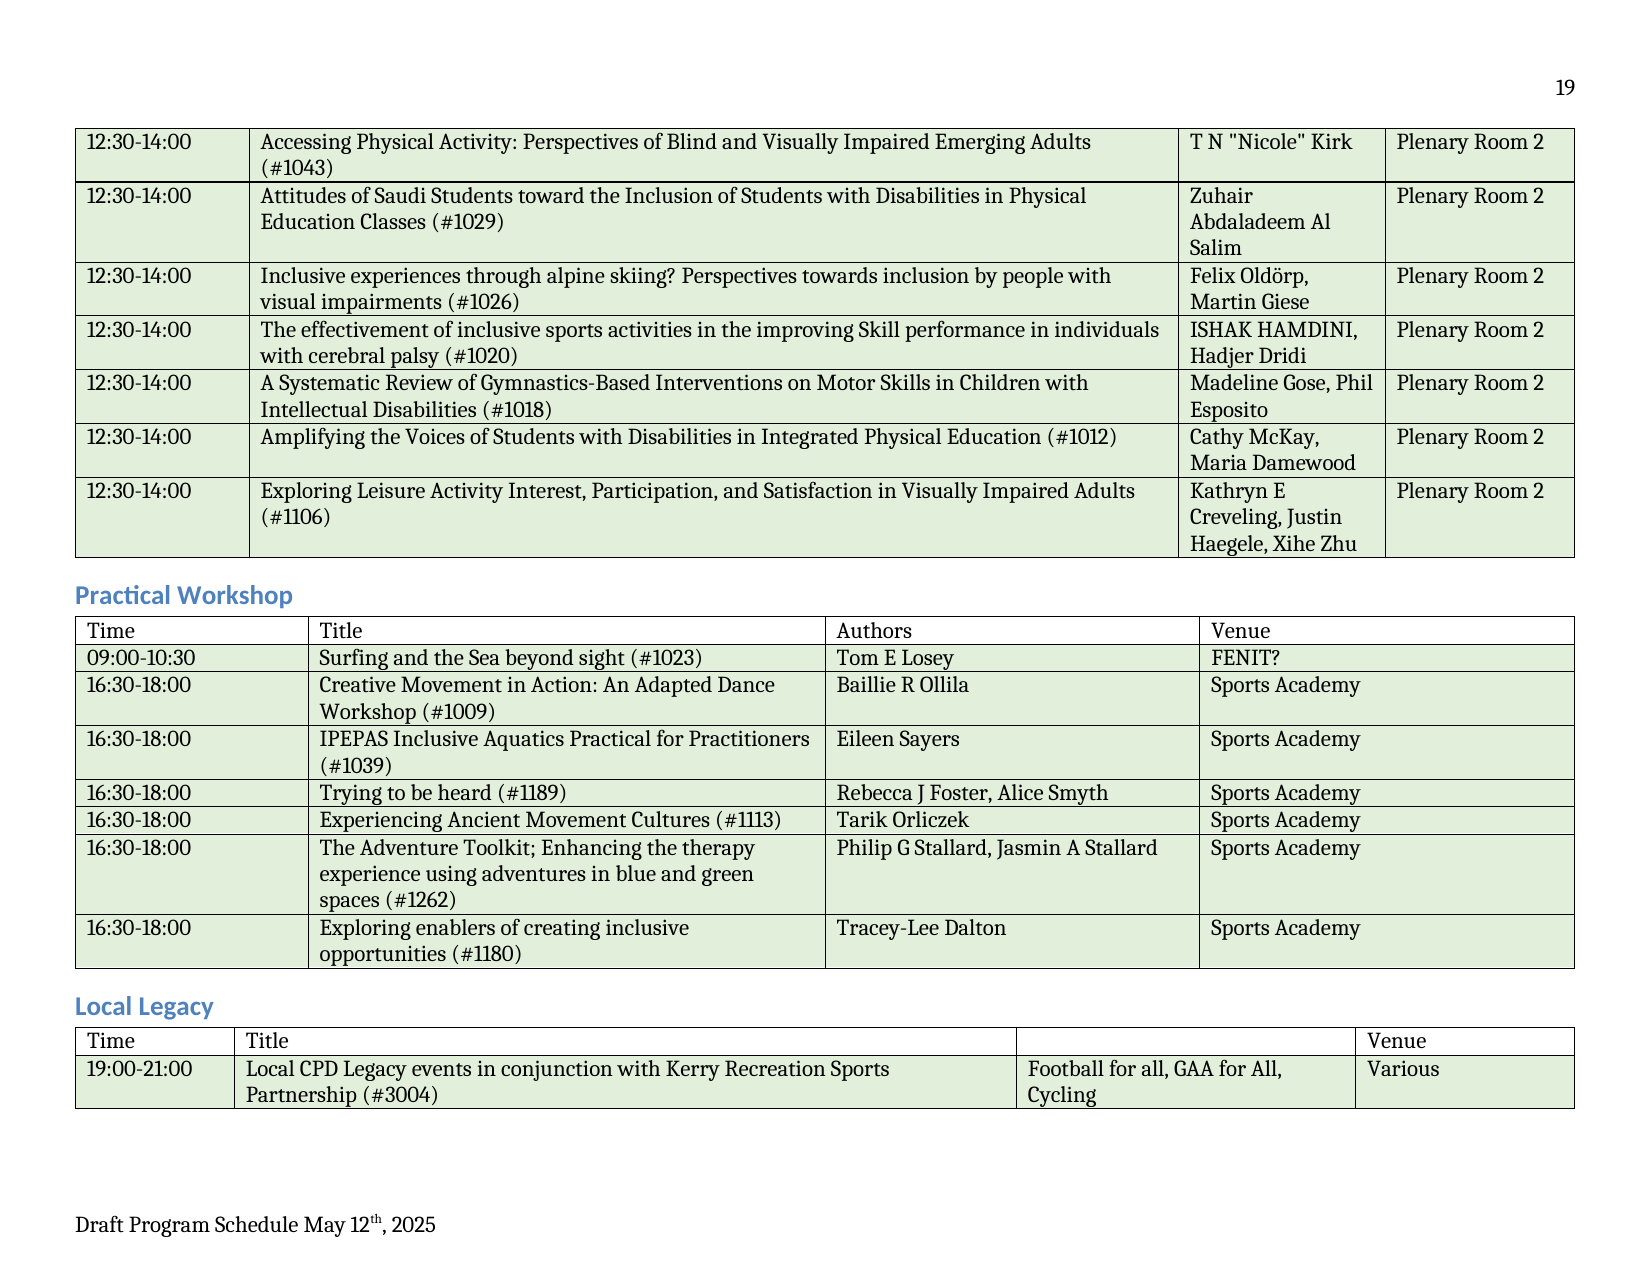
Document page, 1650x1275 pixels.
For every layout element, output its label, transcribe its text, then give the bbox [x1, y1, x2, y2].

table_cell Tracey-Lee Dalton [826, 915, 1199, 967]
table_cell Plenary Room 2 [1386, 316, 1574, 369]
table_cell IPEPAS Inclusive Aquatics Practical for Practitioners (#1039) [309, 726, 825, 779]
table_cell 09:00-10:30 [76, 645, 308, 671]
table_header Title [309, 617, 825, 644]
table_cell Surfing and the Sea beyond sight (#1023) [309, 645, 825, 671]
table_cell Football for all, GAA for All, Cycling [1017, 1056, 1355, 1108]
table_cell A Systematic Review of Gymnastics-Based Interventions on Motor Skills in Children with Intellectual Disabilities (#1018) [250, 370, 1178, 423]
table_cell Tom E Losey [826, 645, 1199, 671]
table_cell Local CPD Legacy events in conjunction with Kerry Recreation Sports Partnership (#3004) [235, 1056, 1016, 1108]
table_cell Sports Academy [1200, 835, 1574, 914]
table_cell Sports Academy [1200, 780, 1574, 806]
table_cell Eileen Sayers [826, 726, 1199, 779]
table_cell ISHAK HAMDINI, Hadjer Dridi [1179, 316, 1385, 369]
table_cell Plenary Room 2 [1386, 263, 1574, 315]
table_cell FENIT? [1200, 645, 1574, 671]
table_cell 16:30-18:00 [76, 672, 308, 725]
table_cell Sports Academy [1200, 807, 1574, 833]
table_cell 16:30-18:00 [76, 835, 308, 914]
table_cell 16:30-18:00 [76, 726, 308, 779]
table_cell T N "Nicole" Kirk [1179, 129, 1385, 181]
table_cell Attitudes of Saudi Students toward the Inclusion of Students with Disabilities in Physical Education Classes (#1029) [250, 183, 1178, 262]
table_cell The Adventure Toolkit; Enhancing the therapy experience using adventures in blue and green spaces (#1262) [309, 835, 825, 914]
subtitle Local Legacy [75, 989, 1575, 1022]
table_cell Zuhair Abdaladeem Al Salim [1179, 183, 1385, 262]
table_cell 19:00-21:00 [76, 1056, 234, 1108]
table_header Time [76, 1028, 234, 1054]
table_cell The effectivement of inclusive sports activities in the improving Skill performance in individuals with cerebral palsy (#1020) [250, 316, 1178, 369]
table_cell Tarik Orliczek [826, 807, 1199, 833]
table_cell Exploring Leisure Activity Interest, Participation, and Satisfaction in Visually Impaired Adults (#1106) [250, 478, 1178, 557]
table_cell Trying to be heard (#1189) [309, 780, 825, 806]
table_cell Philip G Stallard, Jasmin A Stallard [826, 835, 1199, 914]
table_cell Sports Academy [1200, 915, 1574, 967]
table_cell 12:30-14:00 [76, 183, 249, 262]
table_header Authors [826, 617, 1199, 644]
table_cell Amplifying the Voices of Students with Disabilities in Integrated Physical Education (#1012) [250, 424, 1178, 477]
table_cell Cathy McKay, Maria Damewood [1179, 424, 1385, 477]
table_cell 16:30-18:00 [76, 915, 308, 967]
table_cell 12:30-14:00 [76, 263, 249, 315]
table_cell Kathryn E Creveling, Justin Haegele, Xihe Zhu [1179, 478, 1385, 557]
table_cell Plenary Room 2 [1386, 183, 1574, 262]
table_cell Baillie R Ollila [826, 672, 1199, 725]
subtitle Practical Workshop [75, 578, 1575, 612]
table_cell 16:30-18:00 [76, 780, 308, 806]
table_cell Inclusive experiences through alpine skiing? Perspectives towards inclusion by people with visual impairments (#1026) [250, 263, 1178, 315]
table_header Venue [1200, 617, 1574, 644]
table_cell Creative Movement in Action: An Adapted Dance Workshop (#1009) [309, 672, 825, 725]
table_cell Exploring enablers of creating inclusive opportunities (#1180) [309, 915, 825, 967]
table_cell Experiencing Ancient Movement Cultures (#1113) [309, 807, 825, 833]
table_cell 12:30-14:00 [76, 478, 249, 557]
table_cell Plenary Room 2 [1386, 424, 1574, 477]
table_cell Sports Academy [1200, 726, 1574, 779]
table_cell Plenary Room 2 [1386, 478, 1574, 557]
table_cell 12:30-14:00 [76, 316, 249, 369]
table_header [1017, 1028, 1355, 1054]
table_header Time [76, 617, 308, 644]
table_cell 12:30-14:00 [76, 129, 249, 181]
table_cell 12:30-14:00 [76, 370, 249, 423]
table_cell Rebecca J Foster, Alice Smyth [826, 780, 1199, 806]
table_cell 16:30-18:00 [76, 807, 308, 833]
table_cell Plenary Room 2 [1386, 129, 1574, 181]
table_cell Felix Oldörp, Martin Giese [1179, 263, 1385, 315]
table_header Venue [1356, 1028, 1574, 1054]
table_cell Madeline Gose, Phil Esposito [1179, 370, 1385, 423]
table_cell Plenary Room 2 [1386, 370, 1574, 423]
table_cell Sports Academy [1200, 672, 1574, 725]
table_cell Accessing Physical Activity: Perspectives of Blind and Visually Impaired Emerging Adults (#1043) [250, 129, 1178, 181]
table_cell 12:30-14:00 [76, 424, 249, 477]
table_header Title [235, 1028, 1016, 1054]
table_cell Various [1356, 1056, 1574, 1108]
